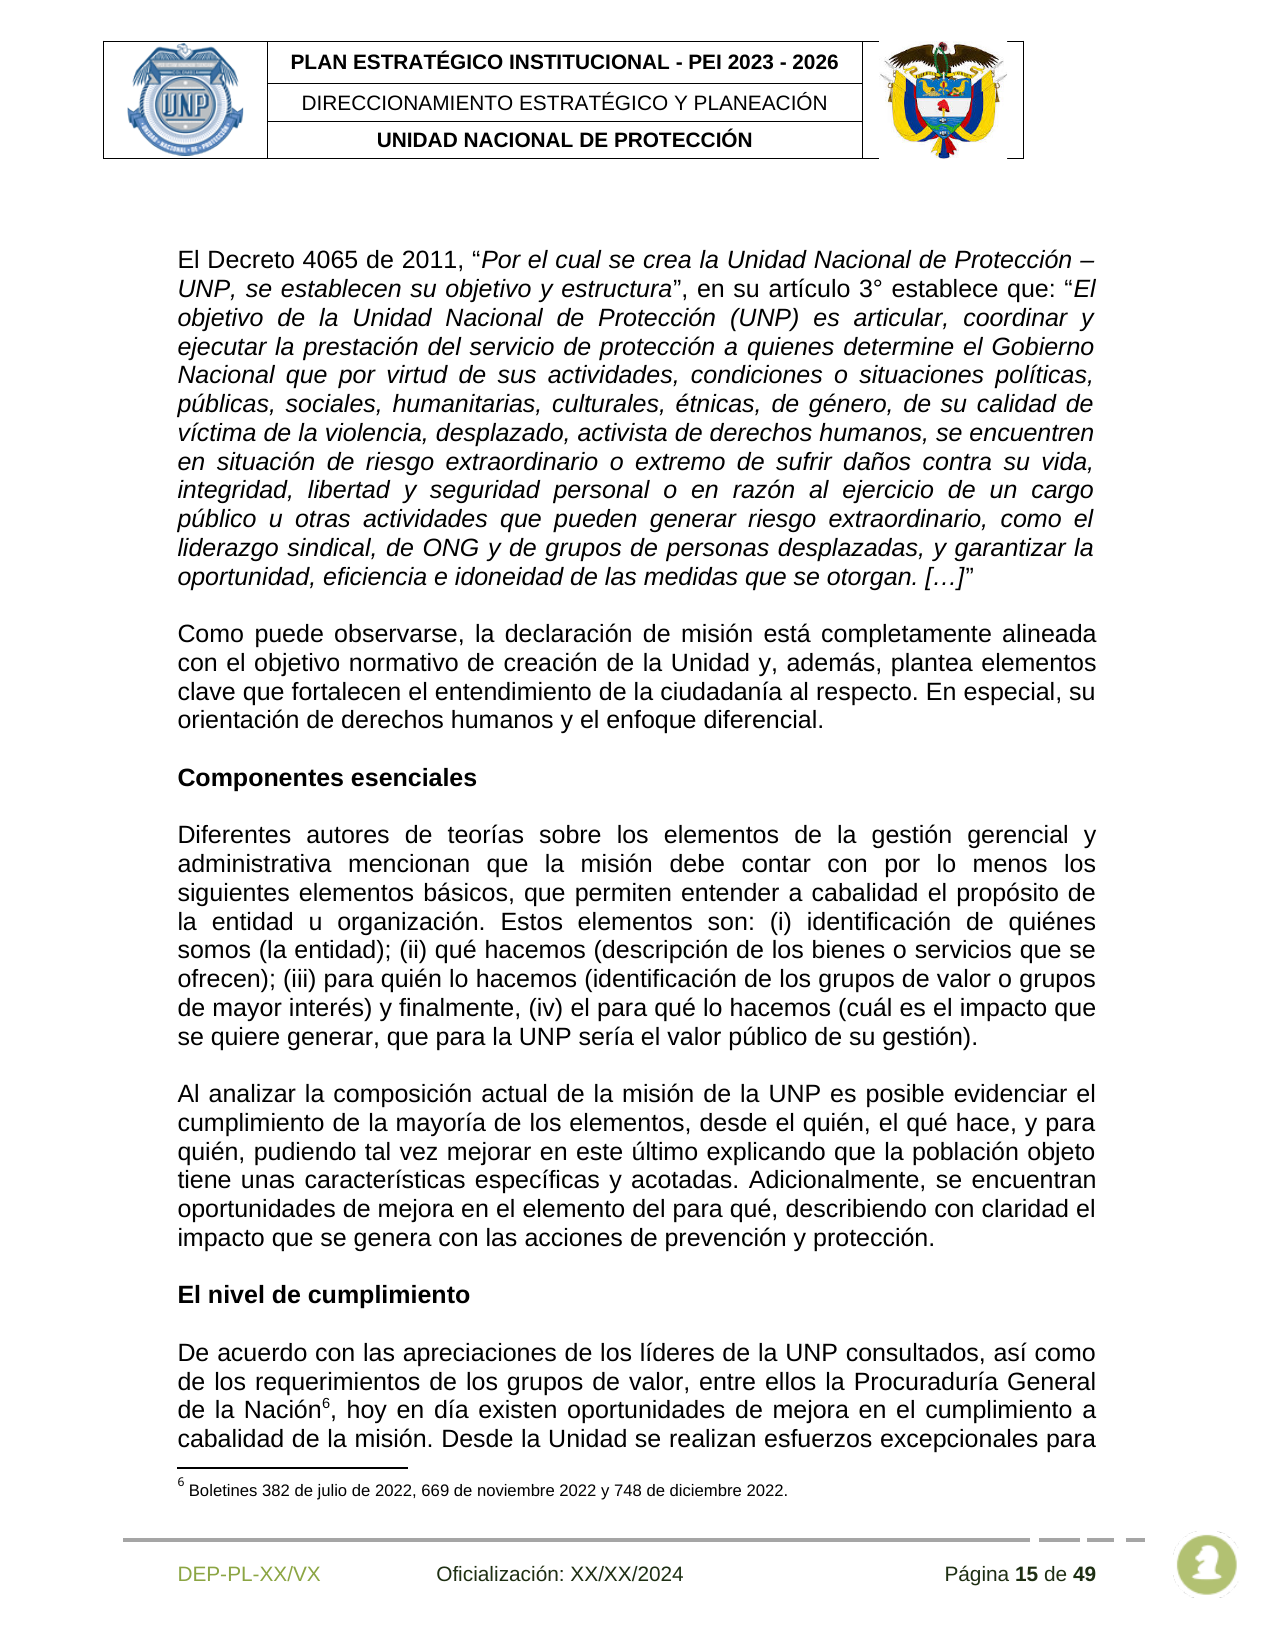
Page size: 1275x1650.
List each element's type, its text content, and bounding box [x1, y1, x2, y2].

picture [127, 43, 244, 156]
text Componentes esenciales [177, 763, 1098, 792]
text Como puede observarse, la declaración de misión está completamente alineada con el objetivo normativo de creación de la Unidad y, además, plantea elementos clave que fortalecen el entendimiento de la ciudadanía al respecto. En especial, su orientación de derechos humanos y el enfoque diferencial. [177, 619, 1098, 734]
text Al analizar la composición actual de la misión de la UNP es posible evidenciar el cumplimiento de la mayoría de los elementos, desde el quién, el qué hace, y para quién, pudiendo tal vez mejorar en este último explicando que la población objeto tiene unas características específicas y acotadas. Adicionalmente, se encuentran oportunidades de mejora en el elemento del para qué, describiendo con claridad el impacto que se genera con las acciones de prevención y protección. [177, 1079, 1098, 1252]
text El Decreto 4065 de 2011, “Por el cual se crea la Unidad Nacional de Protección – UNP, se establecen su objetivo y estructura”, en su artículo 3° establece que: “El objetivo de la Unidad Nacional de Protección (UNP) es articular, coordinar y ejecutar la prestación del servicio de protección a quienes determine el Gobierno Nacional que por virtud de sus actividades, condiciones o situaciones políticas, públicas, sociales, humanitarias, culturales, étnicas, de género, de su calidad de víctima de la violencia, desplazado, activista de derechos humanos, se encuentren en situación de riesgo extraordinario o extremo de sufrir daños contra su vida, integridad, libertad y seguridad personal o en razón al ejercicio de un cargo público u otras actividades que pueden generar riesgo extraordinario, como el liderazgo sindical, de ONG y de grupos de personas desplazadas, y garantizar la oportunidad, eficiencia e idoneidad de las medidas que se otorgan. […]” [177, 245, 1098, 590]
picture [879, 41, 1008, 159]
text El nivel de cumplimiento [177, 1280, 1098, 1309]
text Diferentes autores de teorías sobre los elementos de la gestión gerencial y administrativa mencionan que la misión debe contar con por lo menos los siguientes elementos básicos, que permiten entender a cabalidad el propósito de la entidad u organización. Estos elementos son: (i) identificación de quiénes somos (la entidad); (ii) qué hacemos (descripción de los bienes o servicios que se ofrecen); (iii) para quién lo hacemos (identificación de los grupos de valor o grupos de mayor interés) y finalmente, (iv) el para qué lo hacemos (cuál es el impacto que se quiere generar, que para la UNP sería el valor público de su gestión). [177, 820, 1098, 1050]
